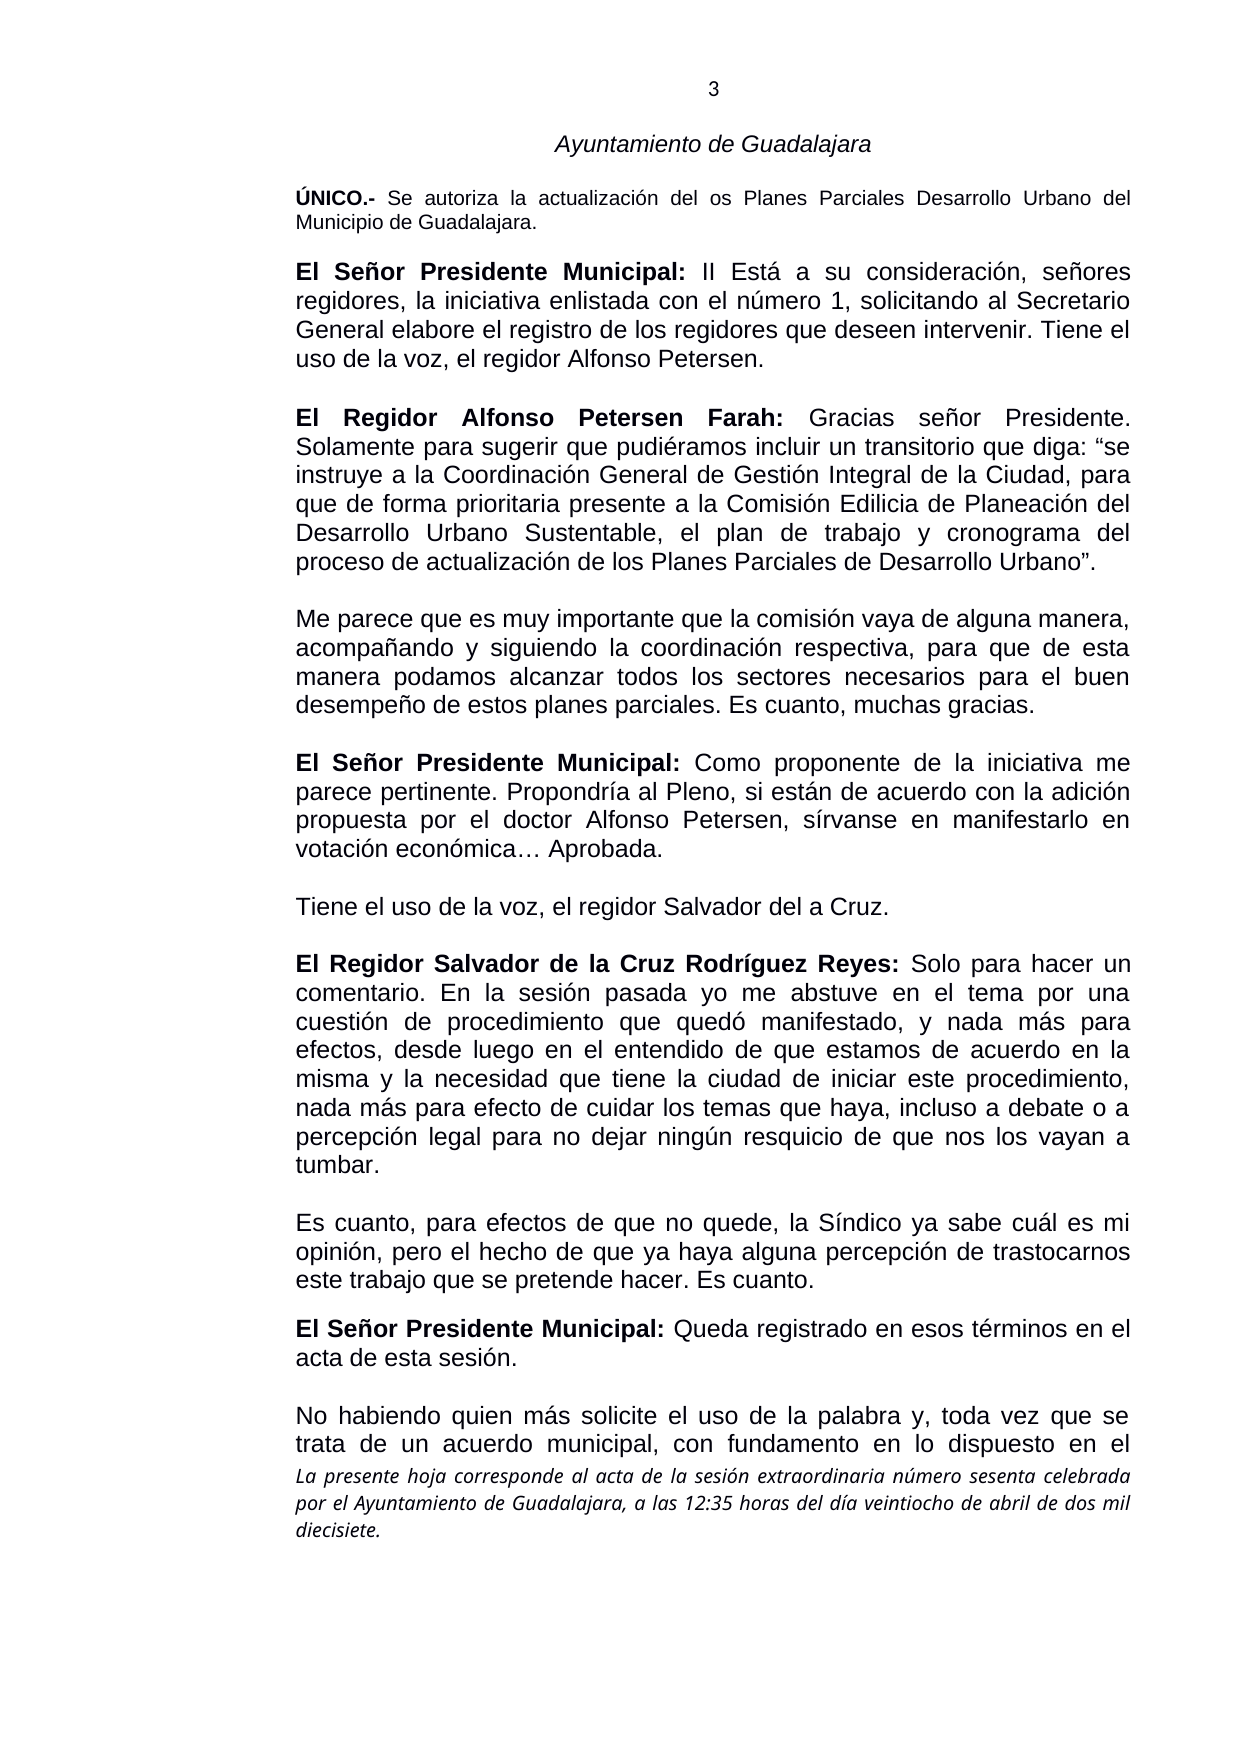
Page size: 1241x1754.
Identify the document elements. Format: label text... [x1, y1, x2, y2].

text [295, 1401, 1132, 1458]
text El Señor Presidente Municipal: II Está a su consideración, señores regidores, la iniciativa enlistada con el número 1, solicitando al Secretario General elabore el registro de los regidores que deseen intervenir. Tiene el uso de la voz, el regidor Alfonso Petersen. [295, 257, 1132, 372]
text El Regidor Alfonso Petersen Farah: Gracias señor Presidente. Solamente para sugerir que pudiéramos incluir un transitorio que diga: “se instruye a la Coordinación General de Gestión Integral de la Ciudad, para que de forma prioritaria presente a la Comisión Edilicia de Planeación del Desarrollo Urbano Sustentable, el plan de trabajo y cronograma del proceso de actualización de los Planes Parciales de Desarrollo Urbano”. [295, 403, 1132, 575]
text Me parece que es muy importante que la comisión vaya de alguna manera, acompañando y siguiendo la coordinación respectiva, para que de esta manera podamos alcanzar todos los sectores necesarios para el buen desempeño de estos planes parciales. Es cuanto, muchas gracias. [295, 604, 1132, 719]
text ÚNICO.- Se autoriza la actualización del os Planes Parciales Desarrollo Urbano del Municipio de Guadalajara. [295, 186, 1132, 233]
text El Señor Presidente Municipal: Como proponente de la iniciativa me parece pertinente. Propondría al Pleno, si están de acuerdo con la adición propuesta por el doctor Alfonso Petersen, sírvanse en manifestarlo en votación económica… Aprobada. [295, 748, 1132, 863]
text Tiene el uso de la voz, el regidor Salvador del a Cruz. [295, 892, 1132, 920]
text El Señor Presidente Municipal: Queda registrado en esos términos en el acta de esta sesión. [295, 1314, 1132, 1372]
text El Regidor Salvador de la Cruz Rodríguez Reyes: Solo para hacer un comentario. En la sesión pasada yo me abstuve en el tema por una cuestión de procedimiento que quedó manifestado, y nada más para efectos, desde luego en el entendido de que estamos de acuerdo en la misma y la necesidad que tiene la ciudad de iniciar este procedimiento, nada más para efecto de cuidar los temas que haya, incluso a debate o a percepción legal para no dejar ningún resquicio de que nos los vayan a tumbar. [295, 949, 1132, 1179]
text Es cuanto, para efectos de que no quede, la Síndico ya sabe cuál es mi opinión, pero el hecho de que ya haya alguna percepción de trastocarnos este trabajo que se pretende hacer. Es cuanto. [295, 1208, 1132, 1294]
